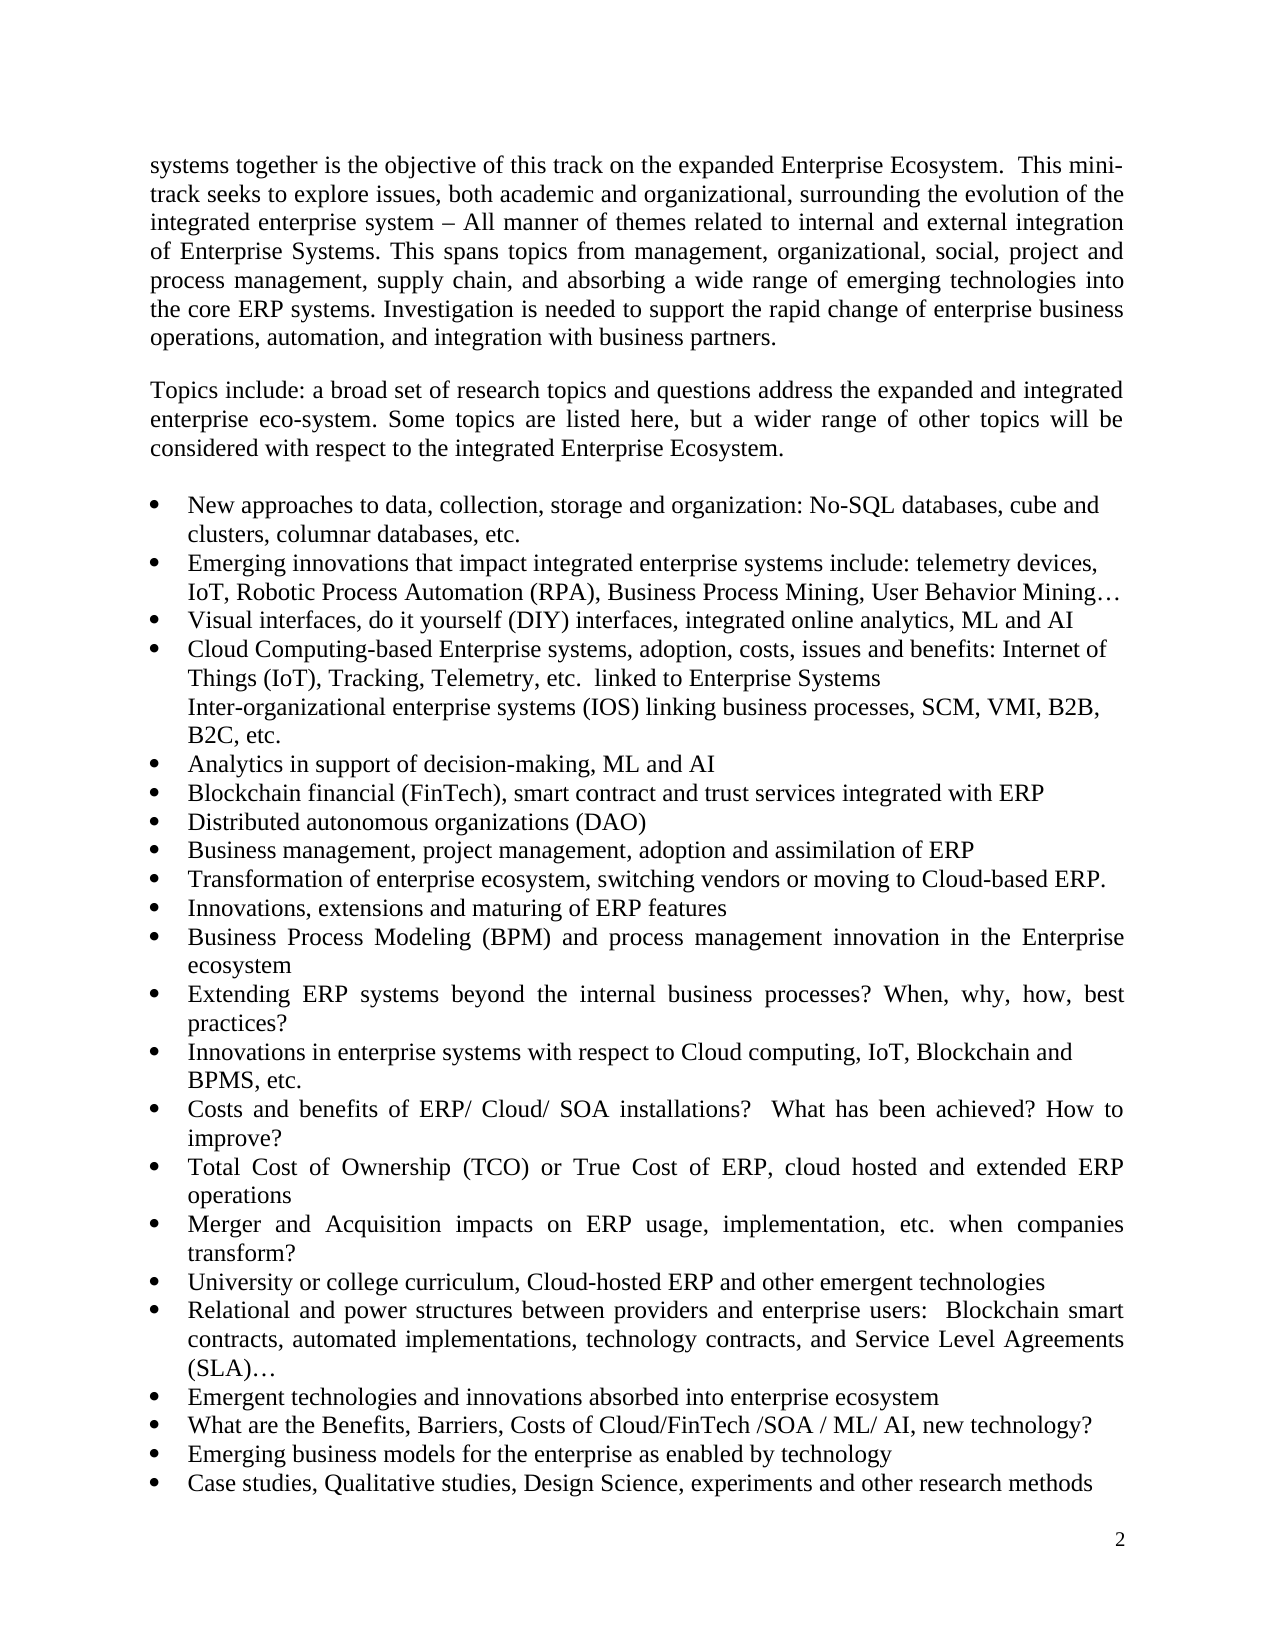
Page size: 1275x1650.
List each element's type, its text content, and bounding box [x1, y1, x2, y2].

text Topics include: a broad set of research topics and questions address the expanded and integrated enterprise eco-system. Some topics are listed here, but a wider range of other topics will be considered with respect to the integrated Enterprise Ecosystem. [150, 375, 1125, 462]
list Relational and power structures between providers and enterprise users: Blockchain smart contracts, automated implementations, technology contracts, and Service Level Agreements (SLA)… [150, 1295, 1125, 1382]
list Transformation of enterprise ecosystem, switching vendors or moving to Cloud-based ERP. [150, 864, 1125, 893]
list Costs and benefits of ERP/ Cloud/ SOA installations? What has been achieved? How to improve? [150, 1094, 1125, 1152]
list Emerging business models for the enterprise as enabled by technology [150, 1439, 1125, 1468]
list Distributed autonomous organizations (DAO) [150, 807, 1125, 835]
list Emerging innovations that impact integrated enterprise systems include: telemetry devices, IoT, Robotic Process Automation (RPA), Business Process Mining, User Behavior Mining… [150, 548, 1125, 605]
list New approaches to data, collection, storage and organization: No-SQL databases, cube and clusters, columnar databases, etc. [150, 490, 1125, 548]
list Innovations in enterprise systems with respect to Cloud computing, IoT, Blockchain and BPMS, etc. [150, 1037, 1125, 1094]
list Innovations, extensions and maturing of ERP features [150, 893, 1125, 922]
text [150, 150, 1125, 351]
list Analytics in support of decision-making, ML and AI [150, 749, 1125, 778]
list Business management, project management, adoption and assimilation of ERP [150, 835, 1125, 864]
list Total Cost of Ownership (TCO) or True Cost of ERP, cloud hosted and extended ERP operations [150, 1152, 1125, 1209]
list Blockchain financial (FinTech), smart contract and trust services integrated with ERP [150, 778, 1125, 807]
list Extending ERP systems beyond the internal business processes? When, why, how, best practices? [150, 979, 1125, 1037]
list University or college curriculum, Cloud-hosted ERP and other emergent technologies [150, 1267, 1125, 1295]
list Cloud Computing-based Enterprise systems, adoption, costs, issues and benefits: Internet of Things (IoT), Tracking, Telemetry, etc. linked to Enterprise Systems [150, 634, 1125, 692]
list Merger and Acquisition impacts on ERP usage, implementation, etc. when companies transform? [150, 1209, 1125, 1267]
list Business Process Modeling (BPM) and process management innovation in the Enterprise ecosystem [150, 922, 1125, 979]
text Inter-organizational enterprise systems (IOS) linking business processes, SCM, VMI, B2B, B2C, etc. [187, 692, 1125, 749]
list Visual interfaces, do it yourself (DIY) interfaces, integrated online analytics, ML and AI [150, 605, 1125, 634]
list Case studies, Qualitative studies, Design Science, experiments and other research methods [150, 1468, 1125, 1497]
list What are the Benefits, Barriers, Costs of Cloud/FinTech /SOA / ML/ AI, new technology? [150, 1410, 1125, 1439]
list Emergent technologies and innovations absorbed into enterprise ecosystem [150, 1382, 1125, 1410]
